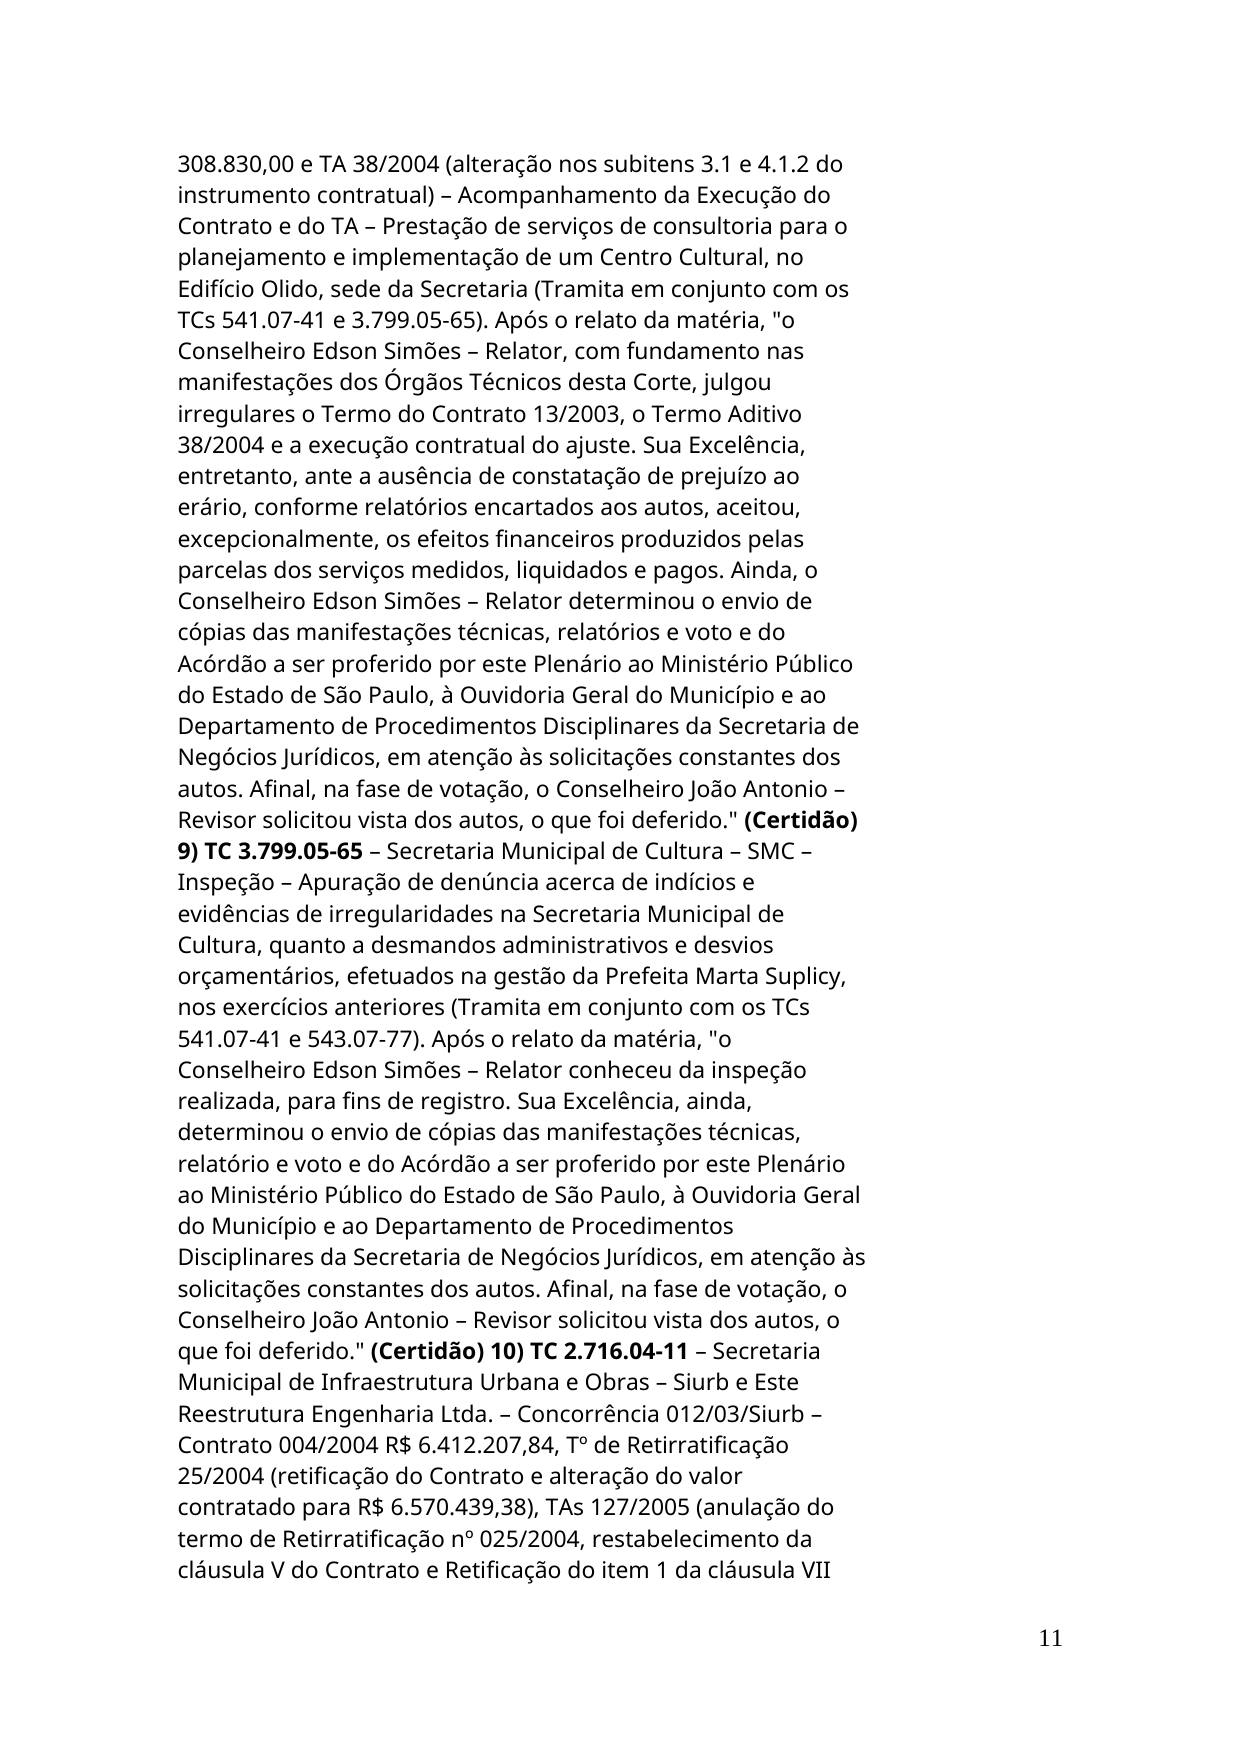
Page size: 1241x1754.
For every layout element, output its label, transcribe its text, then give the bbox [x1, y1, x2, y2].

text determinou o envio de cópias das manifestações técnicas, [177, 1116, 1063, 1148]
text TCs 541.07-41 e 3.799.05-65). Após o relato da matéria, "o [177, 304, 1063, 335]
text termo de Retirratificação nº 025/2004, restabelecimento da [177, 1523, 1063, 1554]
text evidências de irregularidades na Secretaria Municipal de [177, 898, 1063, 929]
text excepcionalmente, os efeitos financeiros produzidos pelas [177, 523, 1063, 554]
text relatório e voto e do Acórdão a ser proferido por este Plenário [177, 1148, 1063, 1179]
text Conselheiro Edson Simões – Relator conheceu da inspeção [177, 1054, 1063, 1085]
text Negócios Jurídicos, em atenção às solicitações constantes dos [177, 741, 1063, 773]
text Conselheiro João Antonio – Revisor solicitou vista dos autos, o [177, 1304, 1063, 1335]
text 308.830,00 e TA 38/2004 (alteração nos subitens 3.1 e 4.1.2 do [177, 148, 1063, 179]
text Reestrutura Engenharia Ltda. – Concorrência 012/03/Siurb – [177, 1398, 1063, 1429]
text ao Ministério Público do Estado de São Paulo, à Ouvidoria Geral [177, 1179, 1063, 1210]
text que foi deferido." (Certidão) 10) TC 2.716.04-11 – Secretaria [177, 1335, 1063, 1366]
text realizada, para fins de registro. Sua Excelência, ainda, [177, 1085, 1063, 1116]
text Conselheiro Edson Simões – Relator, com fundamento nas [177, 335, 1063, 366]
text planejamento e implementação de um Centro Cultural, no [177, 241, 1063, 273]
text Conselheiro Edson Simões – Relator determinou o envio de [177, 585, 1063, 616]
text Contrato 004/2004 R$ 6.412.207,84, Tº de Retirratificação [177, 1429, 1063, 1460]
text orçamentários, efetuados na gestão da Prefeita Marta Suplicy, [177, 960, 1063, 991]
text solicitações constantes dos autos. Afinal, na fase de votação, o [177, 1273, 1063, 1304]
text autos. Afinal, na fase de votação, o Conselheiro João Antonio – [177, 773, 1063, 804]
text Departamento de Procedimentos Disciplinares da Secretaria de [177, 710, 1063, 741]
text Disciplinares da Secretaria de Negócios Jurídicos, em atenção às [177, 1241, 1063, 1273]
text nos exercícios anteriores (Tramita em conjunto com os TCs [177, 991, 1063, 1023]
text Inspeção – Apuração de denúncia acerca de indícios e [177, 866, 1063, 898]
text contratado para R$ 6.570.439,38), TAs 127/2005 (anulação do [177, 1491, 1063, 1523]
text Edifício Olido, sede da Secretaria (Tramita em conjunto com os [177, 273, 1063, 304]
text parcelas dos serviços medidos, liquidados e pagos. Ainda, o [177, 554, 1063, 585]
text instrumento contratual) – Acompanhamento da Execução do [177, 179, 1063, 210]
text manifestações dos Órgãos Técnicos desta Corte, julgou [177, 366, 1063, 398]
text irregulares o Termo do Contrato 13/2003, o Termo Aditivo [177, 398, 1063, 429]
text Revisor solicitou vista dos autos, o que foi deferido." (Certidão) [177, 804, 1063, 835]
text Municipal de Infraestrutura Urbana e Obras – Siurb e Este [177, 1366, 1063, 1398]
text do Estado de São Paulo, à Ouvidoria Geral do Município e ao [177, 679, 1063, 710]
text Acórdão a ser proferido por este Plenário ao Ministério Público [177, 648, 1063, 679]
text cópias das manifestações técnicas, relatórios e voto e do [177, 616, 1063, 648]
text entretanto, ante a ausência de constatação de prejuízo ao [177, 460, 1063, 491]
text 38/2004 e a execução contratual do ajuste. Sua Excelência, [177, 429, 1063, 460]
text Contrato e do TA – Prestação de serviços de consultoria para o [177, 210, 1063, 241]
text cláusula V do Contrato e Retificação do item 1 da cláusula VII [177, 1554, 1063, 1585]
text erário, conforme relatórios encartados aos autos, aceitou, [177, 491, 1063, 523]
text Cultura, quanto a desmandos administrativos e desvios [177, 929, 1063, 960]
text 9) TC 3.799.05-65 – Secretaria Municipal de Cultura – SMC – [177, 835, 1063, 866]
text 541.07-41 e 543.07-77). Após o relato da matéria, "o [177, 1023, 1063, 1054]
text do Município e ao Departamento de Procedimentos [177, 1210, 1063, 1241]
text 25/2004 (retificação do Contrato e alteração do valor [177, 1460, 1063, 1491]
